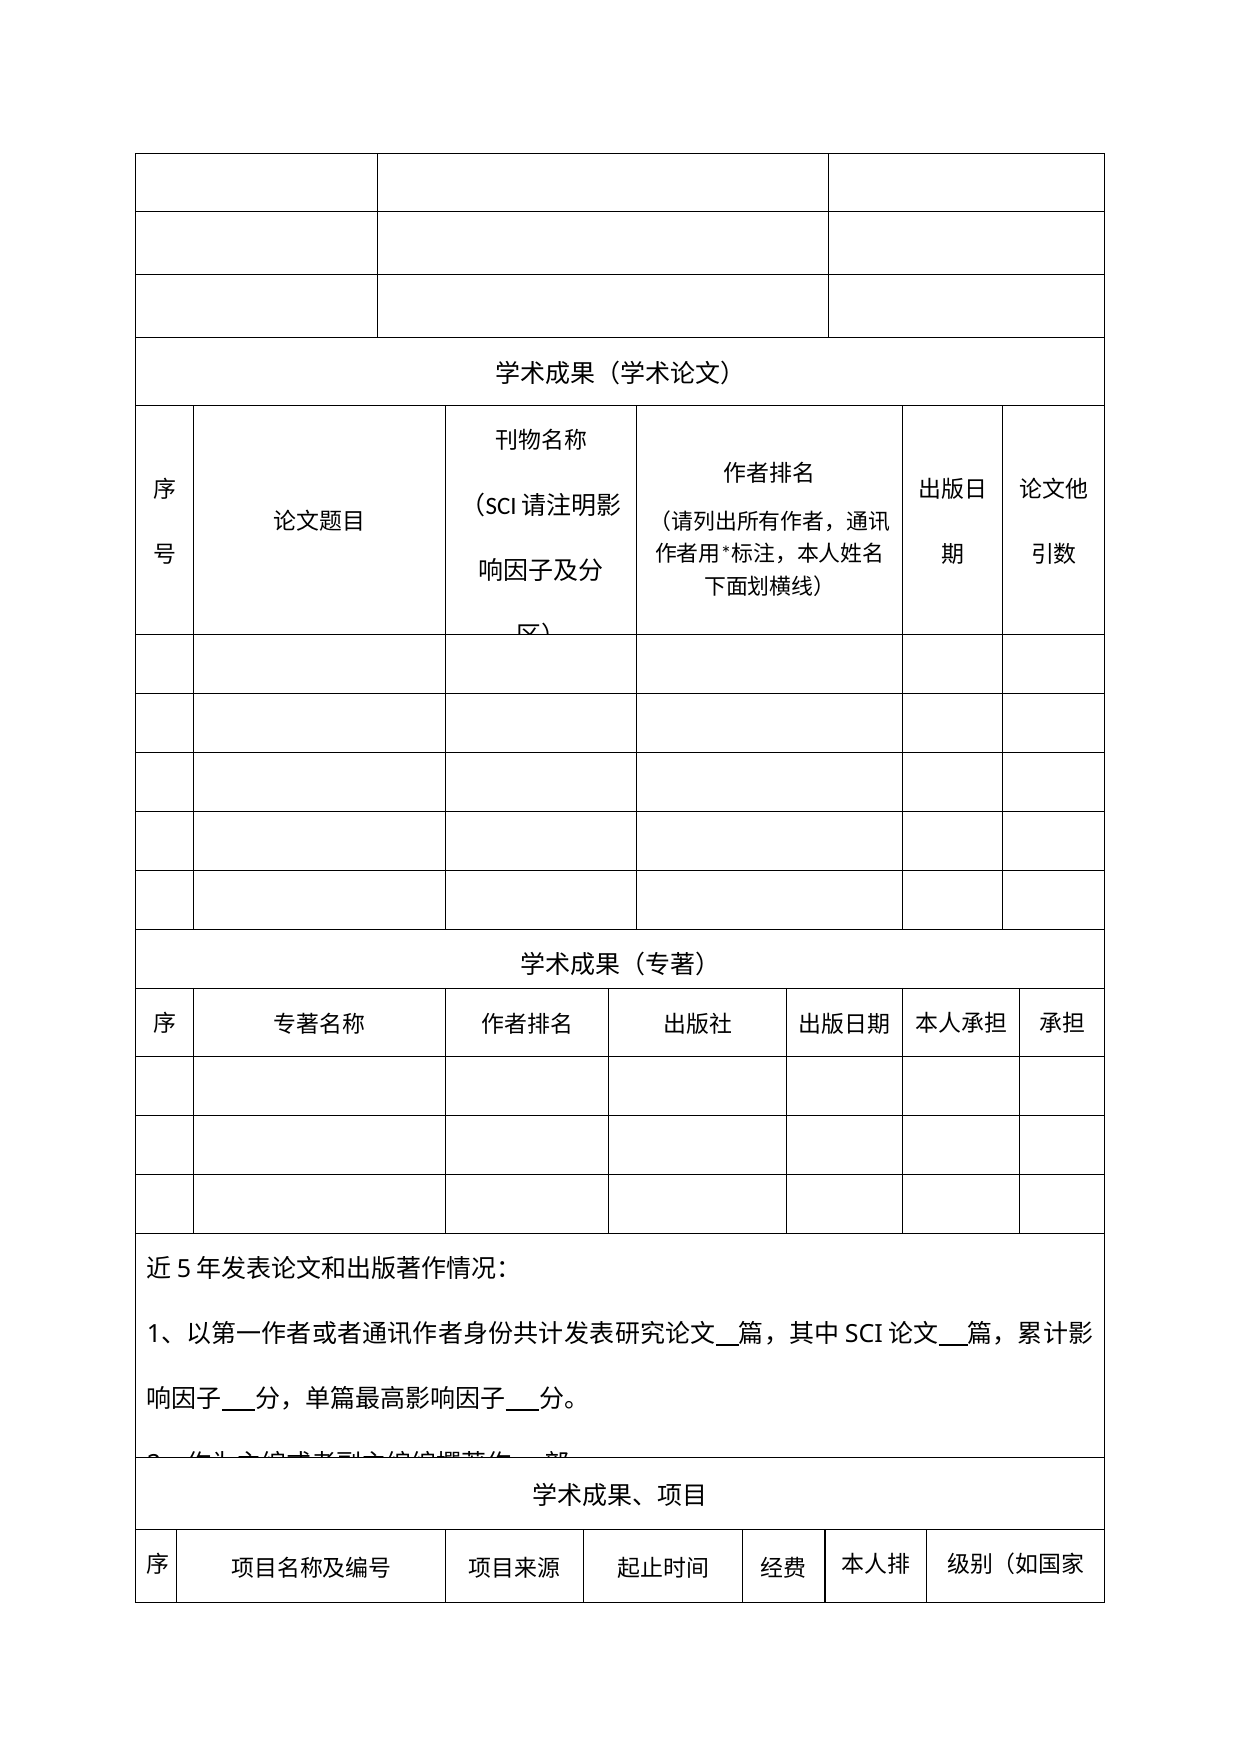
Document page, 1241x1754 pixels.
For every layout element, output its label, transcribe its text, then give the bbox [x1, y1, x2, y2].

table_cell [637, 753, 902, 811]
table_cell 序号 [136, 1530, 176, 1602]
table_cell [446, 635, 636, 693]
table_cell 学术成果（专著） [136, 930, 1104, 988]
table_cell 经费 [743, 1530, 824, 1602]
table_cell [446, 871, 636, 929]
table_cell 刊物名称 （SCI请注明影响因子及分区） [446, 406, 636, 633]
table_cell [194, 812, 445, 870]
table_cell [903, 871, 1002, 929]
table_cell [194, 1175, 445, 1233]
table_cell [903, 1175, 1019, 1233]
table_cell [903, 753, 1002, 811]
table_cell 出版日期 [903, 406, 1002, 633]
table_cell [446, 1116, 608, 1174]
table_cell 出版日期 [787, 989, 902, 1056]
table_cell [637, 871, 902, 929]
table_cell [194, 753, 445, 811]
table_cell [1020, 1116, 1104, 1174]
table_cell [378, 275, 828, 337]
table_cell [446, 753, 636, 811]
table_cell [829, 154, 1104, 211]
table_cell [194, 694, 445, 752]
table_cell 本人承担部分 [903, 989, 1019, 1056]
table_cell [194, 871, 445, 929]
table_cell [903, 635, 1002, 693]
table_cell [194, 635, 445, 693]
table_cell [446, 1175, 608, 1233]
table_cell 起止时间 [584, 1530, 742, 1602]
table_cell [378, 154, 828, 211]
table_cell [829, 212, 1104, 274]
table_cell [136, 275, 377, 337]
table_cell [1003, 694, 1104, 752]
table_cell [1003, 753, 1104, 811]
table_cell 序号 [136, 989, 193, 1056]
table_cell [446, 812, 636, 870]
table_cell [637, 694, 902, 752]
table_cell [1020, 1175, 1104, 1233]
table_cell [637, 635, 902, 693]
table_cell [136, 635, 193, 693]
table_cell [136, 1057, 193, 1115]
table_cell [1003, 871, 1104, 929]
table_cell 作者排名 [446, 989, 608, 1056]
table_cell [609, 1116, 786, 1174]
table_cell [136, 1116, 193, 1174]
table_cell [136, 694, 193, 752]
table_cell 学术成果（学术论文） [136, 338, 1104, 405]
table_cell [136, 753, 193, 811]
table_cell 项目来源 [446, 1530, 583, 1602]
table_cell [136, 871, 193, 929]
table_cell [1003, 635, 1104, 693]
table_cell [903, 812, 1002, 870]
table_cell 级别（如国家级、省部级等） [927, 1530, 1104, 1602]
table_cell [194, 1057, 445, 1115]
table_cell 学术成果、项目 [136, 1458, 1104, 1529]
table_cell [136, 1175, 193, 1233]
table_cell 序 号 [136, 406, 193, 633]
table_cell 近5年发表论文和出版著作情况： 以第一作者或者通讯作者身份共计发表研究论文 篇，其中SCI论文 篇，累计影响因子 分，单篇最高影响因子 分。 2、作为主编或者副主编编撰著作 部。 [136, 1234, 1104, 1457]
table_cell [194, 1116, 445, 1174]
table_cell [136, 154, 377, 211]
table_cell [903, 1116, 1019, 1174]
table_cell 作者排名 （请列出所有作者，通讯作者用*标注，本人姓名下面划横线） [637, 406, 902, 633]
table_cell [637, 812, 902, 870]
table_cell 本人排名 [826, 1530, 926, 1602]
table_cell 项目名称及编号 [177, 1530, 445, 1602]
table_cell [903, 694, 1002, 752]
table_cell [787, 1175, 902, 1233]
table_cell [787, 1057, 902, 1115]
table_cell [609, 1057, 786, 1115]
table_cell [136, 212, 377, 274]
table_cell [609, 1175, 786, 1233]
table_cell [829, 275, 1104, 337]
table_cell 承担字数 [1020, 989, 1104, 1056]
table_cell 论文他引数 [1003, 406, 1104, 633]
table_cell [378, 212, 828, 274]
table_cell [1003, 812, 1104, 870]
table_cell [446, 1057, 608, 1115]
table_cell [136, 812, 193, 870]
table_cell [446, 694, 636, 752]
table_cell [1020, 1057, 1104, 1115]
table_cell 出版社 [609, 989, 786, 1056]
table_cell 专著名称 [194, 989, 445, 1056]
table_cell [787, 1116, 902, 1174]
table_cell [903, 1057, 1019, 1115]
table_cell 论文题目 [194, 406, 445, 633]
